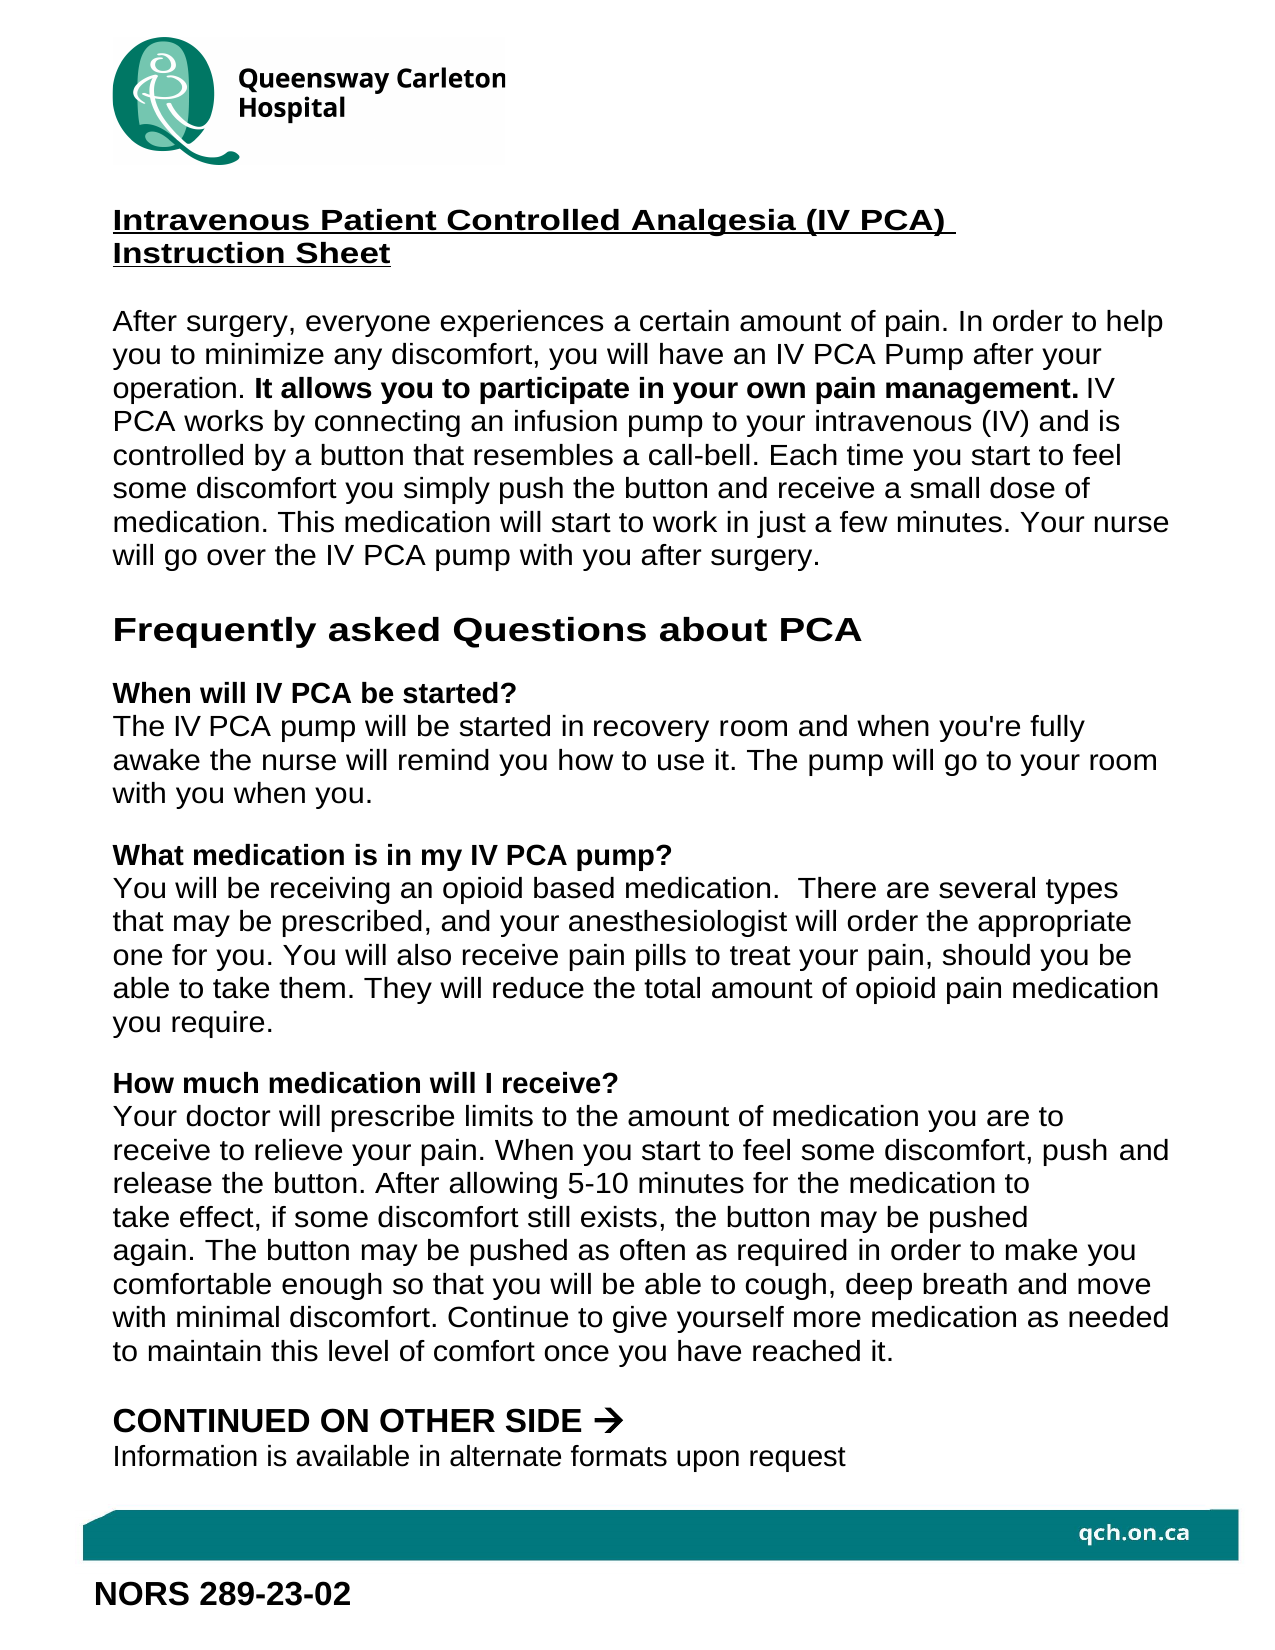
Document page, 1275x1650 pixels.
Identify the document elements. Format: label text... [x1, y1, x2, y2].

subtitle When will IV PCA be started? [112, 682, 1172, 709]
text You will be receiving an opioid based medication. There are several types that may be prescribed, and your anesthesiologist will order the appropriate one for you. You will also receive pain pills to treat your pain, should you be able to take them. They will reduce the total amount of opioid pain medication you require. [112, 871, 1172, 1038]
subtitle What medication is in my IV PCA pump? [112, 843, 1172, 871]
text Your doctor will prescribe limits to the amount of medication you are to [112, 1099, 1172, 1132]
subtitle How much medication will I receive? [112, 1072, 1172, 1099]
text Information is available in alternate formats upon request [112, 1439, 1172, 1473]
subtitle Frequently asked Questions about PCA [112, 610, 1172, 649]
text Intravenous Patient Controlled Analgesia (IV PCA) Instruction Sheet [112, 203, 1172, 270]
picture [112, 37, 506, 165]
text take effect, if some discomfort still exists, the button may be pushed [112, 1199, 1172, 1233]
text After surgery, everyone experiences a certain amount of pain. In order to help you to minimize any discomfort, you will have an IV PCA Pump after your operation. It allows you to participate in your own pain management. IV PCA works by connecting an infusion pump to your intravenous (IV) and is controlled by a button that resembles a call-bell. Each time you start to feel some discomfort you simply push the button and receive a small dose of medication. This medication will start to work in just a few minutes. Your nurse will go over the IV PCA pump with you after surgery. [112, 303, 1172, 572]
picture [75, 1504, 1246, 1574]
text again. The button may be pushed as often as required in order to make you comfortable enough so that you will be able to cough, deep breath and move with minimal discomfort. Continue to give yourself more medication as needed to maintain this level of comfort once you have reached it. [112, 1233, 1172, 1367]
text receive to relieve your pain. When you start to feel some discomfort, push and release the button. After allowing 5-10 minutes for the medication to [112, 1132, 1172, 1199]
text The IV PCA pump will be started in recovery room and when you're fully awake the nurse will remind you how to use it. The pump will go to your room with you when you. [112, 709, 1172, 810]
text CONTINUED ON OTHER SIDE [112, 1401, 1172, 1439]
